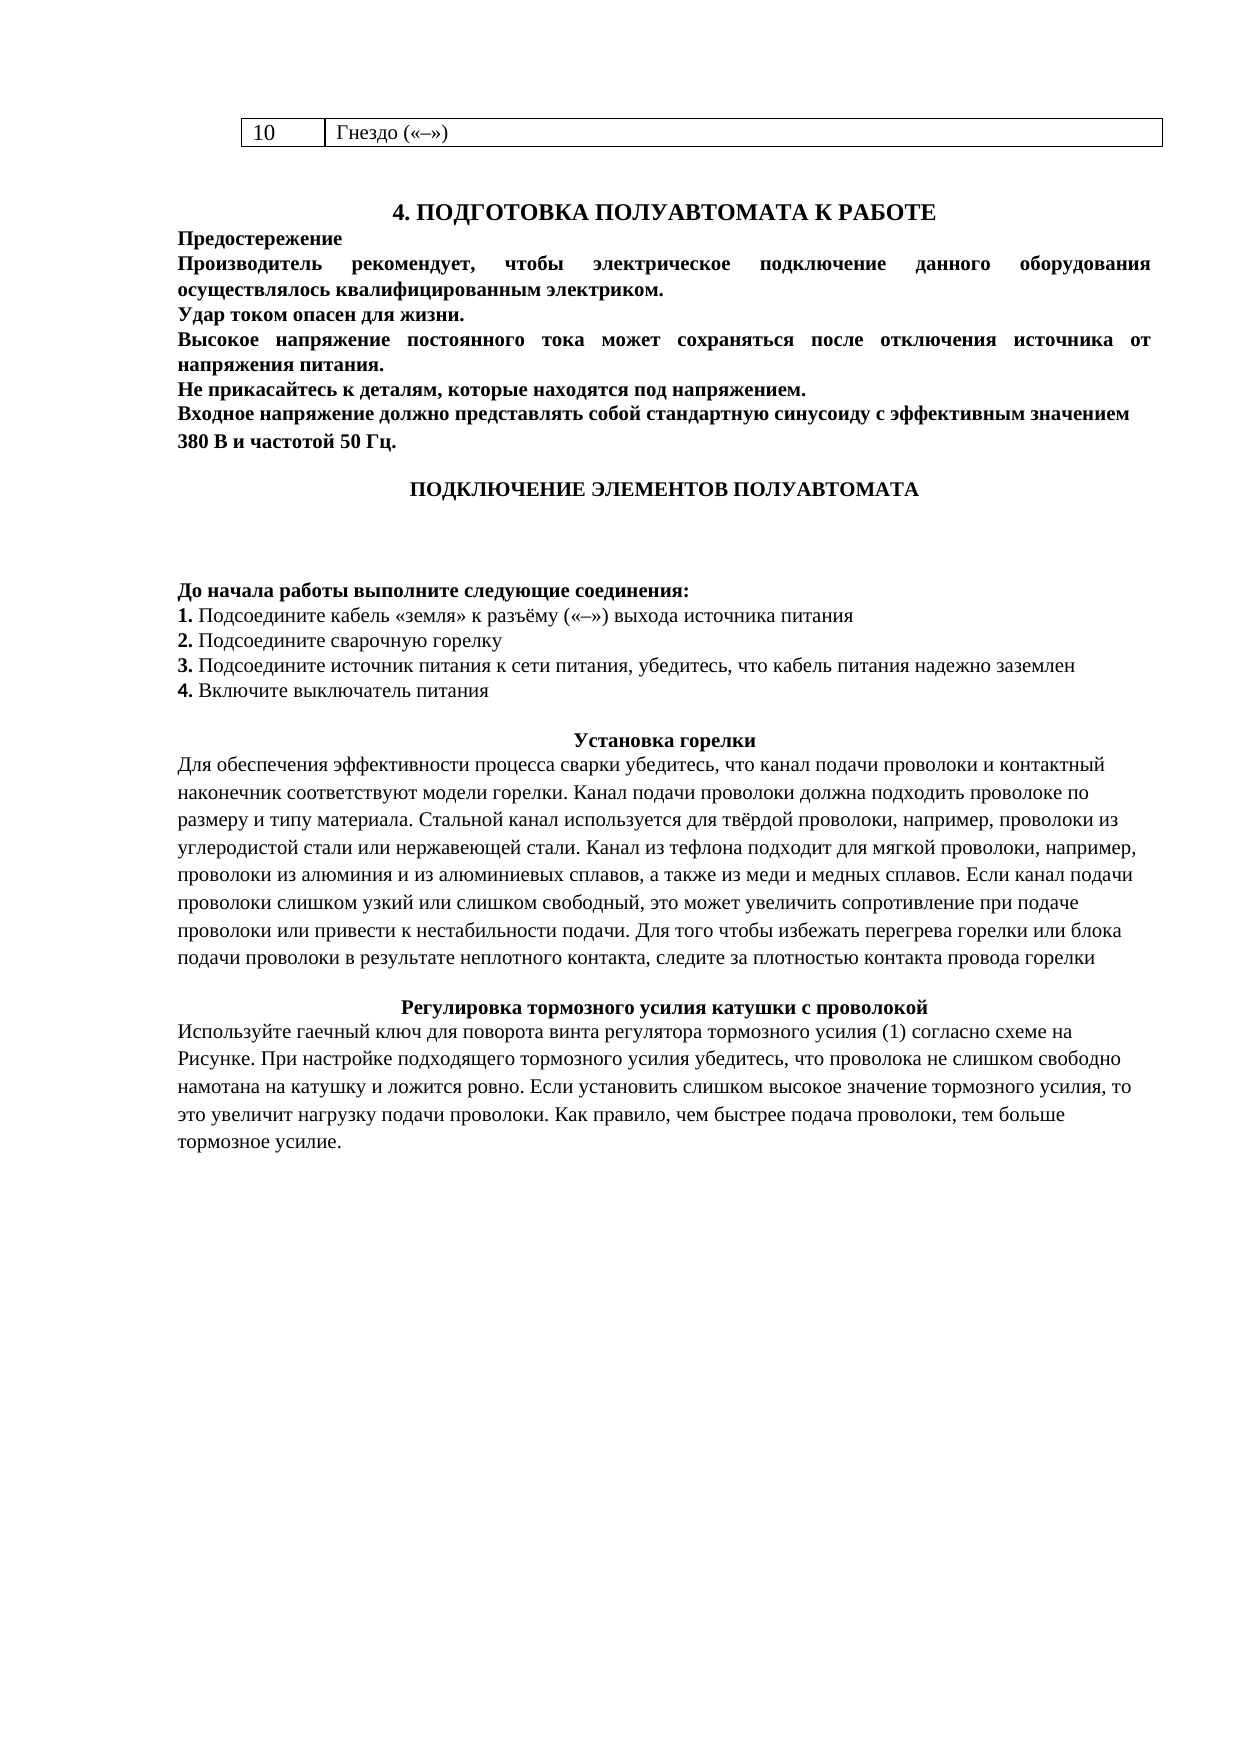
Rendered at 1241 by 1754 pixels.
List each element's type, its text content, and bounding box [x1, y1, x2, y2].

table_cell 10 [242, 119, 324, 146]
text 4. Включите выключатель питания [177, 677, 1152, 702]
text 4. ПОДГОТОВКА ПОЛУАВТОМАТА К РАБОТЕ [177, 198, 1152, 225]
text Высокое напряжение постоянного тока может сохраняться после отключения источника от напряжения питания. [177, 326, 1152, 376]
text Не прикасайтесь к деталям, которые находятся под напряжением. [177, 376, 1152, 401]
text Для обеспечения эффективности процесса сварки убедитесь, что канал подачи проволоки и контактный наконечник соответствуют модели горелки. Канал подачи проволоки должна подходить проволоке по размеру и типу материала. Стальной канал используется для твёрдой проволоки, например, проволоки из углеродистой стали или нержавеющей стали. Канал из тефлона подходит для мягкой проволоки, например, проволоки из алюминия и из алюминиевых сплавов, а также из меди и медных сплавов. Если канал подачи проволоки слишком узкий или слишком свободный, это может увеличить сопротивление при подаче проволоки или привести к нестабильности подачи. Для того чтобы избежать перегрева горелки или блока подачи проволоки в результате неплотного контакта, следите за плотностью контакта провода горелки [177, 752, 1152, 969]
text 2. Подсоедините сварочную горелку [177, 627, 1152, 652]
text Установка горелки [177, 727, 1152, 752]
text Удар током опасен для жизни. [177, 301, 1152, 326]
text Используйте гаечный ключ для поворота винта регулятора тормозного усилия (1) согласно схеме на Рисунке. При настройке подходящего тормозного усилия убедитесь, что проволока не слишком свободно намотана на катушку и ложится ровно. Если установить слишком высокое значение тормозного усилия, то это увеличит нагрузку подачи проволоки. Как правило, чем быстрее подача проволоки, тем больше тормозное усилие. [177, 1019, 1152, 1153]
text Производитель рекомендует, чтобы электрическое подключение данного оборудования осуществлялось квалифицированным электриком. [177, 250, 1152, 301]
text До начала работы выполните следующие соединения: [177, 576, 1152, 602]
text Предостережение [177, 225, 1152, 250]
text 3. Подсоедините источник питания к сети питания, убедитесь, что кабель питания надежно заземлен [177, 652, 1152, 677]
text 1. Подсоедините кабель «земля» к разъёму («–») выхода источника питания [177, 602, 1152, 627]
text Регулировка тормозного усилия катушки с проволокой [177, 994, 1152, 1019]
table_cell Гнездо («–») [326, 119, 1162, 146]
text Входное напряжение должно представлять собой стандартную синусоиду с эффективным значением 380 В и частотой 50 Гц. [177, 401, 1152, 453]
text ПОДКЛЮЧЕНИЕ ЭЛЕМЕНТОВ ПОЛУАВТОМАТА [177, 477, 1152, 501]
